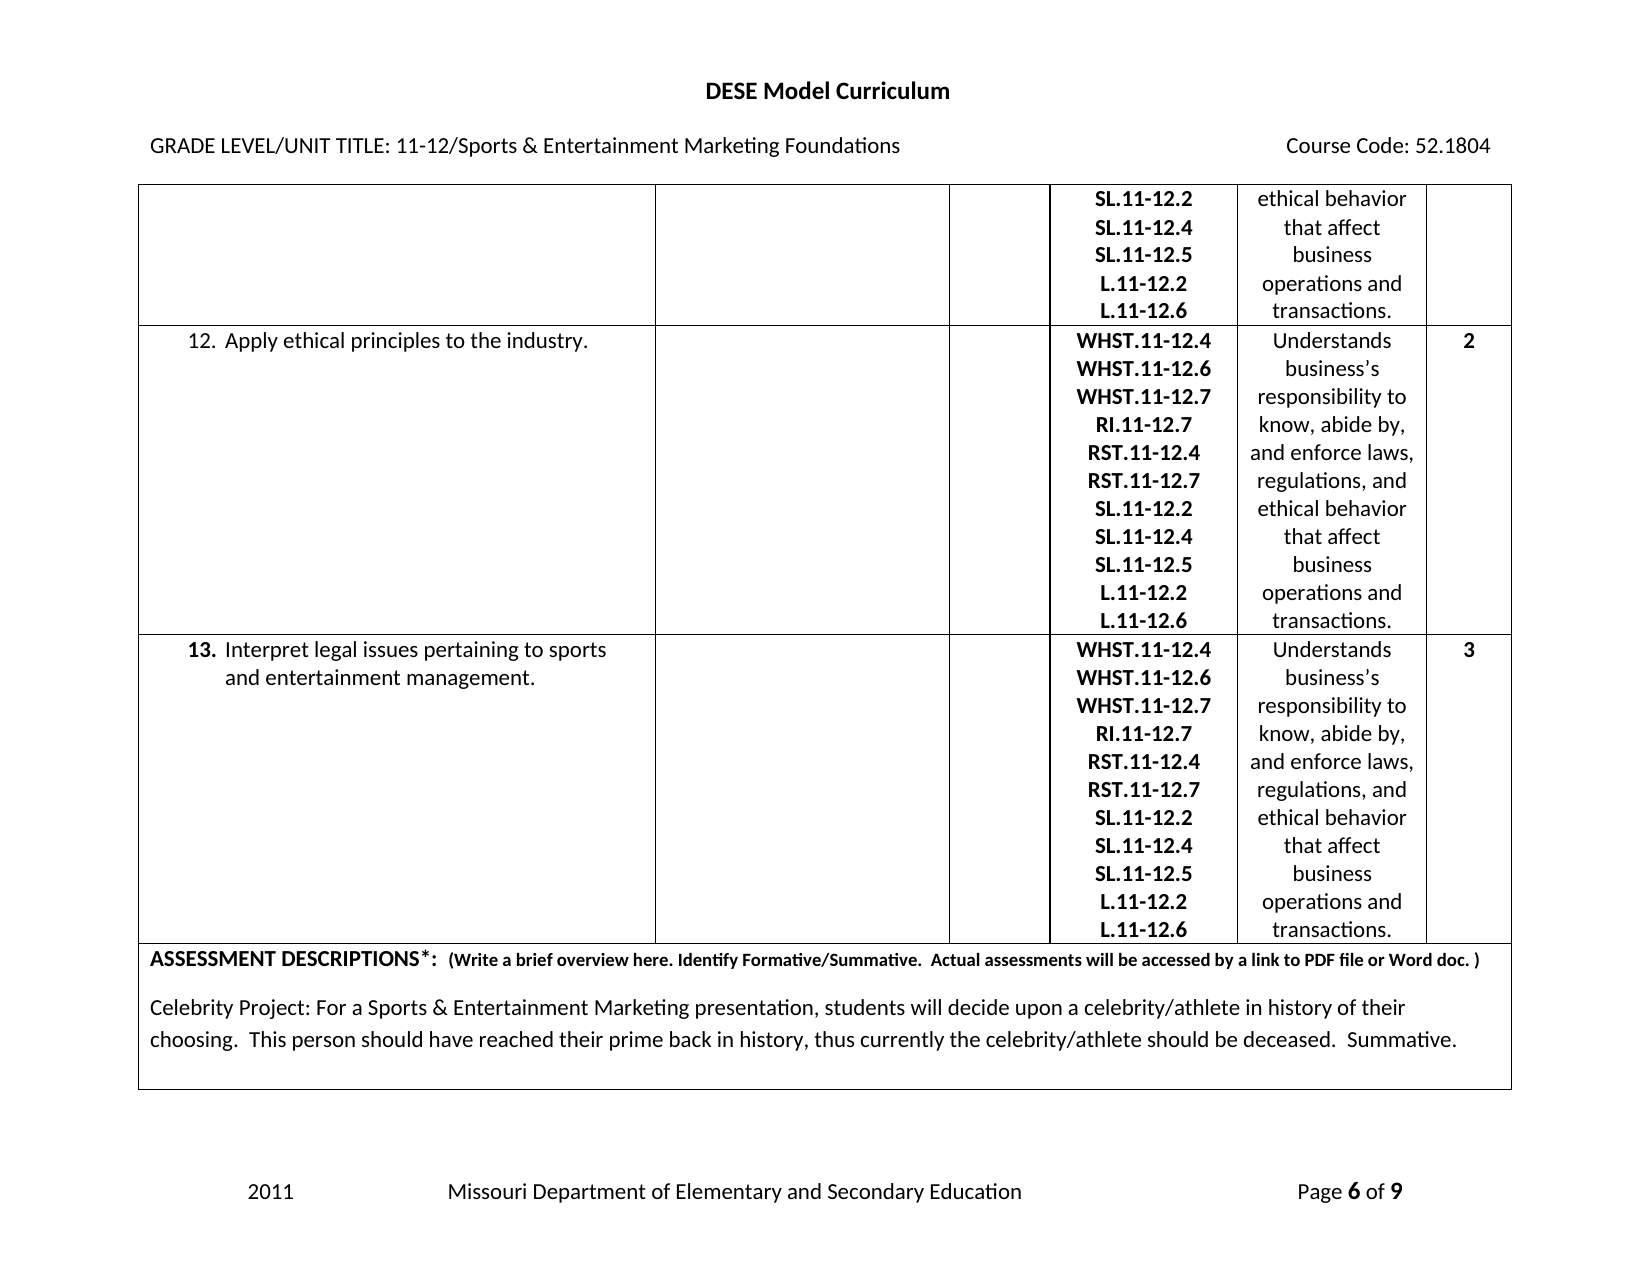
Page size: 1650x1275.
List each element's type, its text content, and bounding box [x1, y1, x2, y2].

table_cell [950, 326, 1049, 634]
table_cell WHST.11-12.4 WHST.11-12.6 WHST.11-12.7 RI.11-12.7 RST.11-12.4 RST.11-12.7 SL.11-12.2 SL.11-12.4 SL.11-12.5 L.11-12.2 L.11-12.6 [1051, 635, 1237, 943]
table_cell 1 [1427, 185, 1511, 325]
table_cell Interpret legal issues pertaining to sports and entertainment management. [139, 635, 655, 943]
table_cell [139, 944, 1511, 1089]
table_cell [950, 635, 1049, 943]
table_cell 2 [1427, 326, 1511, 634]
table_cell [656, 326, 949, 634]
table_cell [950, 185, 1049, 325]
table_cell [1238, 185, 1426, 325]
table_cell [656, 635, 949, 943]
table_cell WHST.11-12.4 WHST.11-12.6 WHST.11-12.7 RI.11-12.7 RST.11-12.4 RST.11-12.7 SL.11-12.2 SL.11-12.4 SL.11-12.5 L.11-12.2 L.11-12.6 [1051, 326, 1237, 634]
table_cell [1051, 185, 1237, 325]
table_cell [139, 185, 655, 325]
table_cell [656, 185, 949, 325]
table_cell Apply ethical principles to the industry. [139, 326, 655, 634]
table_cell 3 [1427, 635, 1511, 943]
